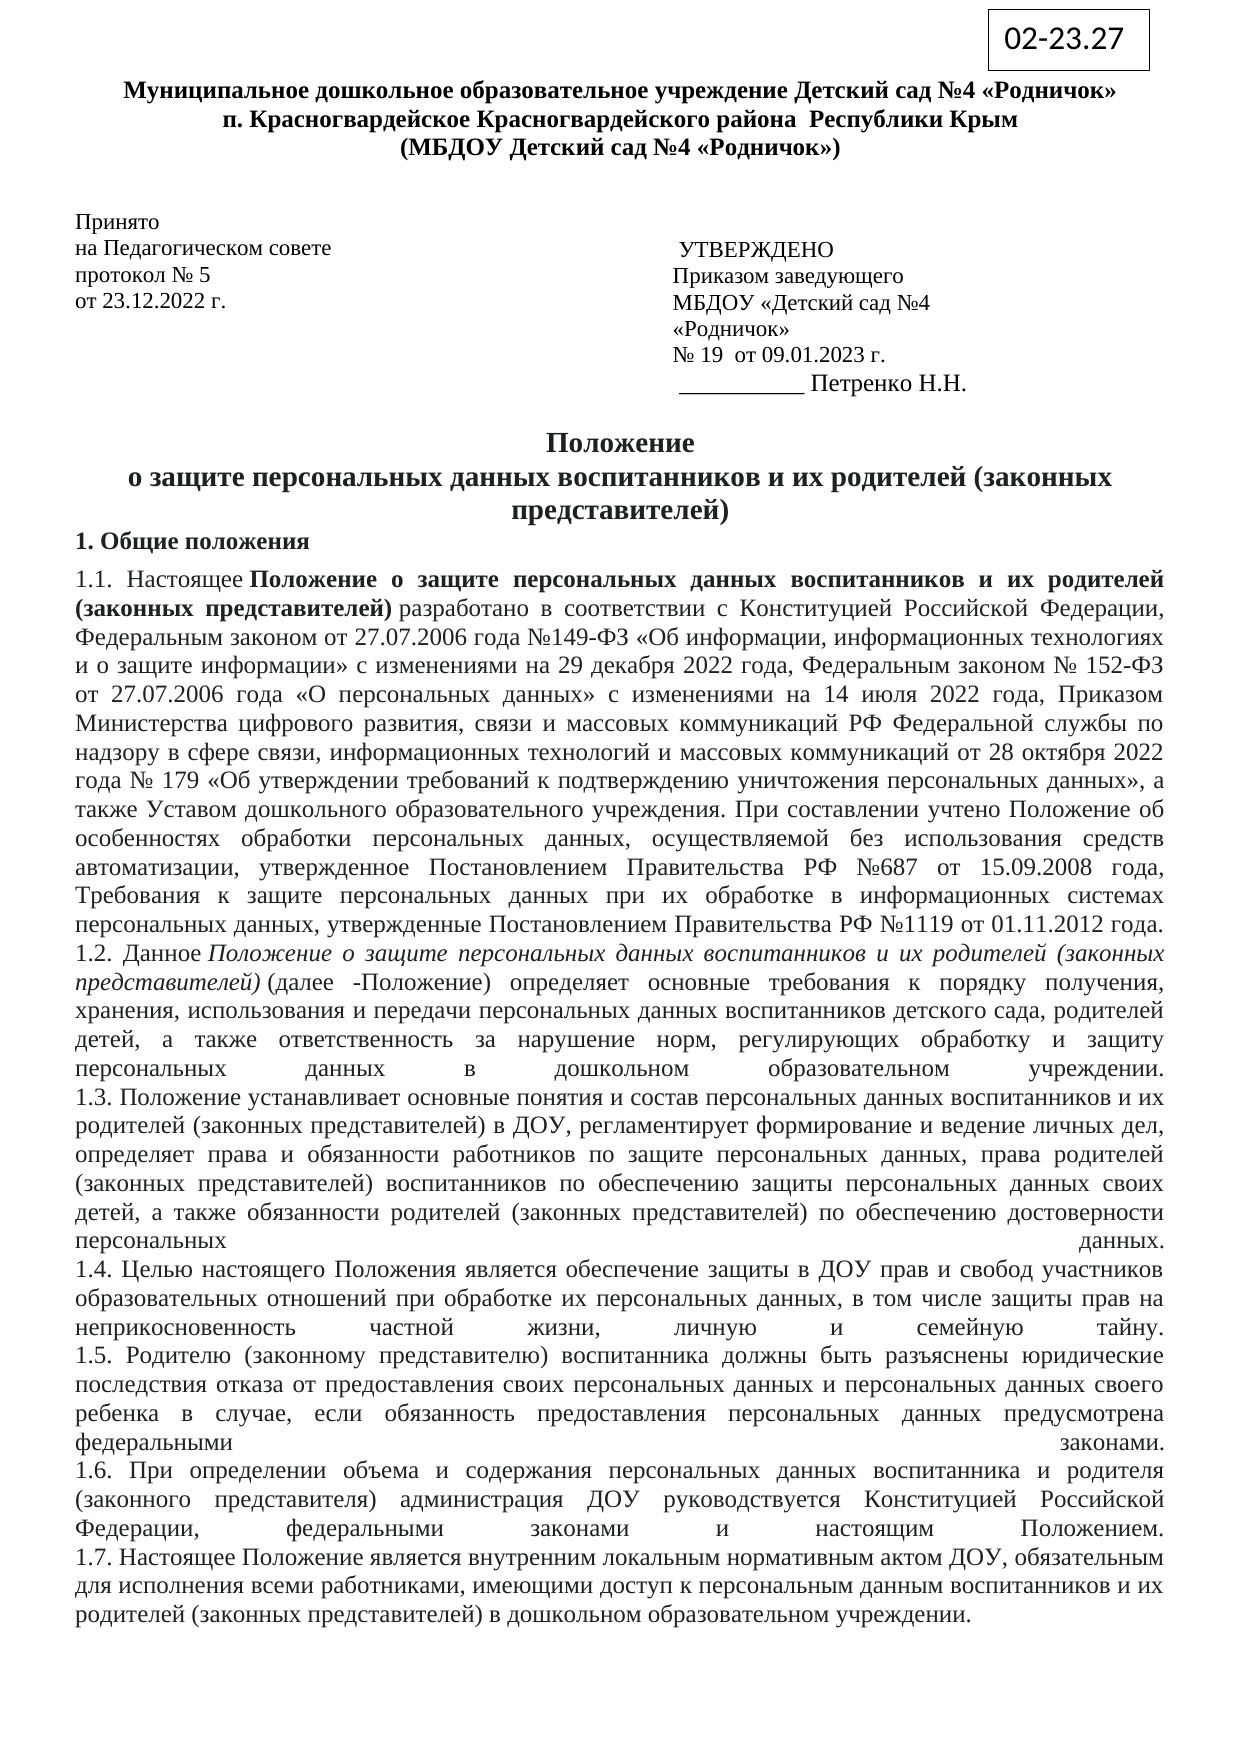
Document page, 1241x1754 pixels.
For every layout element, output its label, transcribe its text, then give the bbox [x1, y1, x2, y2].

text __________ Петренко Н.Н. [75, 368, 1165, 397]
text 1. Общие положения [75, 526, 1165, 555]
text 1.1. Настоящее Положение о защите персональных данных воспитанников и их родителей (законных представителей) разработано в соответствии с Конституцией Российской Федерации, Федеральным законом от 27.07.2006 года №149-ФЗ «Об информации, информационных технологиях и о защите информации» с изменениями на 29 декабря 2022 года, Федеральным законом № 152-ФЗ от 27.07.2006 года «О персональных данных» с изменениями на 14 июля 2022 года, Приказом Министерства цифрового развития, связи и массовых коммуникаций РФ Федеральной службы по надзору в сфере связи, информационных технологий и массовых коммуникаций от 28 октября 2022 года № 179 «Об утверждении требований к подтверждению уничтожения персональных данных», а также Уставом дошкольного образовательного учреждения. При составлении учтено Положение об особенностях обработки персональных данных, осуществляемой без использования средств автоматизации, утвержденное Постановлением Правительства РФ №687 от 15.09.2008 года, Требования к защите персональных данных при их обработке в информационных системах персональных данных, утвержденные Постановлением Правительства РФ №1119 от 01.11.2012 года. 1.2. Данное Положение о защите персональных данных воспитанников и их родителей (законных представителей) (далее -Положение) определяет основные требования к порядку получения, хранения, использования и передачи персональных данных воспитанников детского сада, родителей детей, а также ответственность за нарушение норм, регулирующих обработку и защиту персональных данных в дошкольном образовательном учреждении. 1.3. Положение устанавливает основные понятия и состав персональных данных воспитанников и их родителей (законных представителей) в ДОУ, регламентирует формирование и ведение личных дел, определяет права и обязанности работников по защите персональных данных, права родителей (законных представителей) воспитанников по обеспечению защиты персональных данных своих детей, а также обязанности родителей (законных представителей) по обеспечению достоверности персональных данных. 1.4. Целью настоящего Положения является обеспечение защиты в ДОУ прав и свобод участников образовательных отношений при обработке их персональных данных, в том числе защиты прав на неприкосновенность частной жизни, личную и семейную тайну. 1.5. Родителю (законному представителю) воспитанника должны быть разъяснены юридические последствия отказа от предоставления своих персональных данных и персональных данных своего ребенка в случае, если обязанность предоставления персональных данных предусмотрена федеральными законами. 1.6. При определении объема и содержания персональных данных воспитанника и родителя (законного представителя) администрация ДОУ руководствуется Конституцией Российской Федерации, федеральными законами и настоящим Положением. 1.7. Настоящее Положение является внутренним локальным нормативным актом ДОУ, обязательным для исполнения всеми работниками, имеющими доступ к персональным данным воспитанников и их родителей (законных представителей) в дошкольном образовательном учреждении. [75, 564, 1165, 1628]
table_header Принято на Педагогическом совете протокол № 5 от 23.12.2022 г. [64, 208, 553, 368]
text Муниципальное дошкольное образовательное учреждение Детский сад №4 «Родничок» [75, 75, 1165, 104]
text (МБДОУ Детский сад №4 «Родничок») [75, 132, 1165, 161]
text п. Красногвардейское Красногвардейского района Республики Крым [75, 104, 1165, 132]
text Положение о защите персональных данных воспитанников и их родителей (законных представителей) [75, 425, 1165, 526]
table_header УТВЕРЖДЕНО Приказом заведующего МБДОУ «Детский сад №4 «Родничок» № 19 от 09.01.2023 г. [553, 208, 1038, 368]
